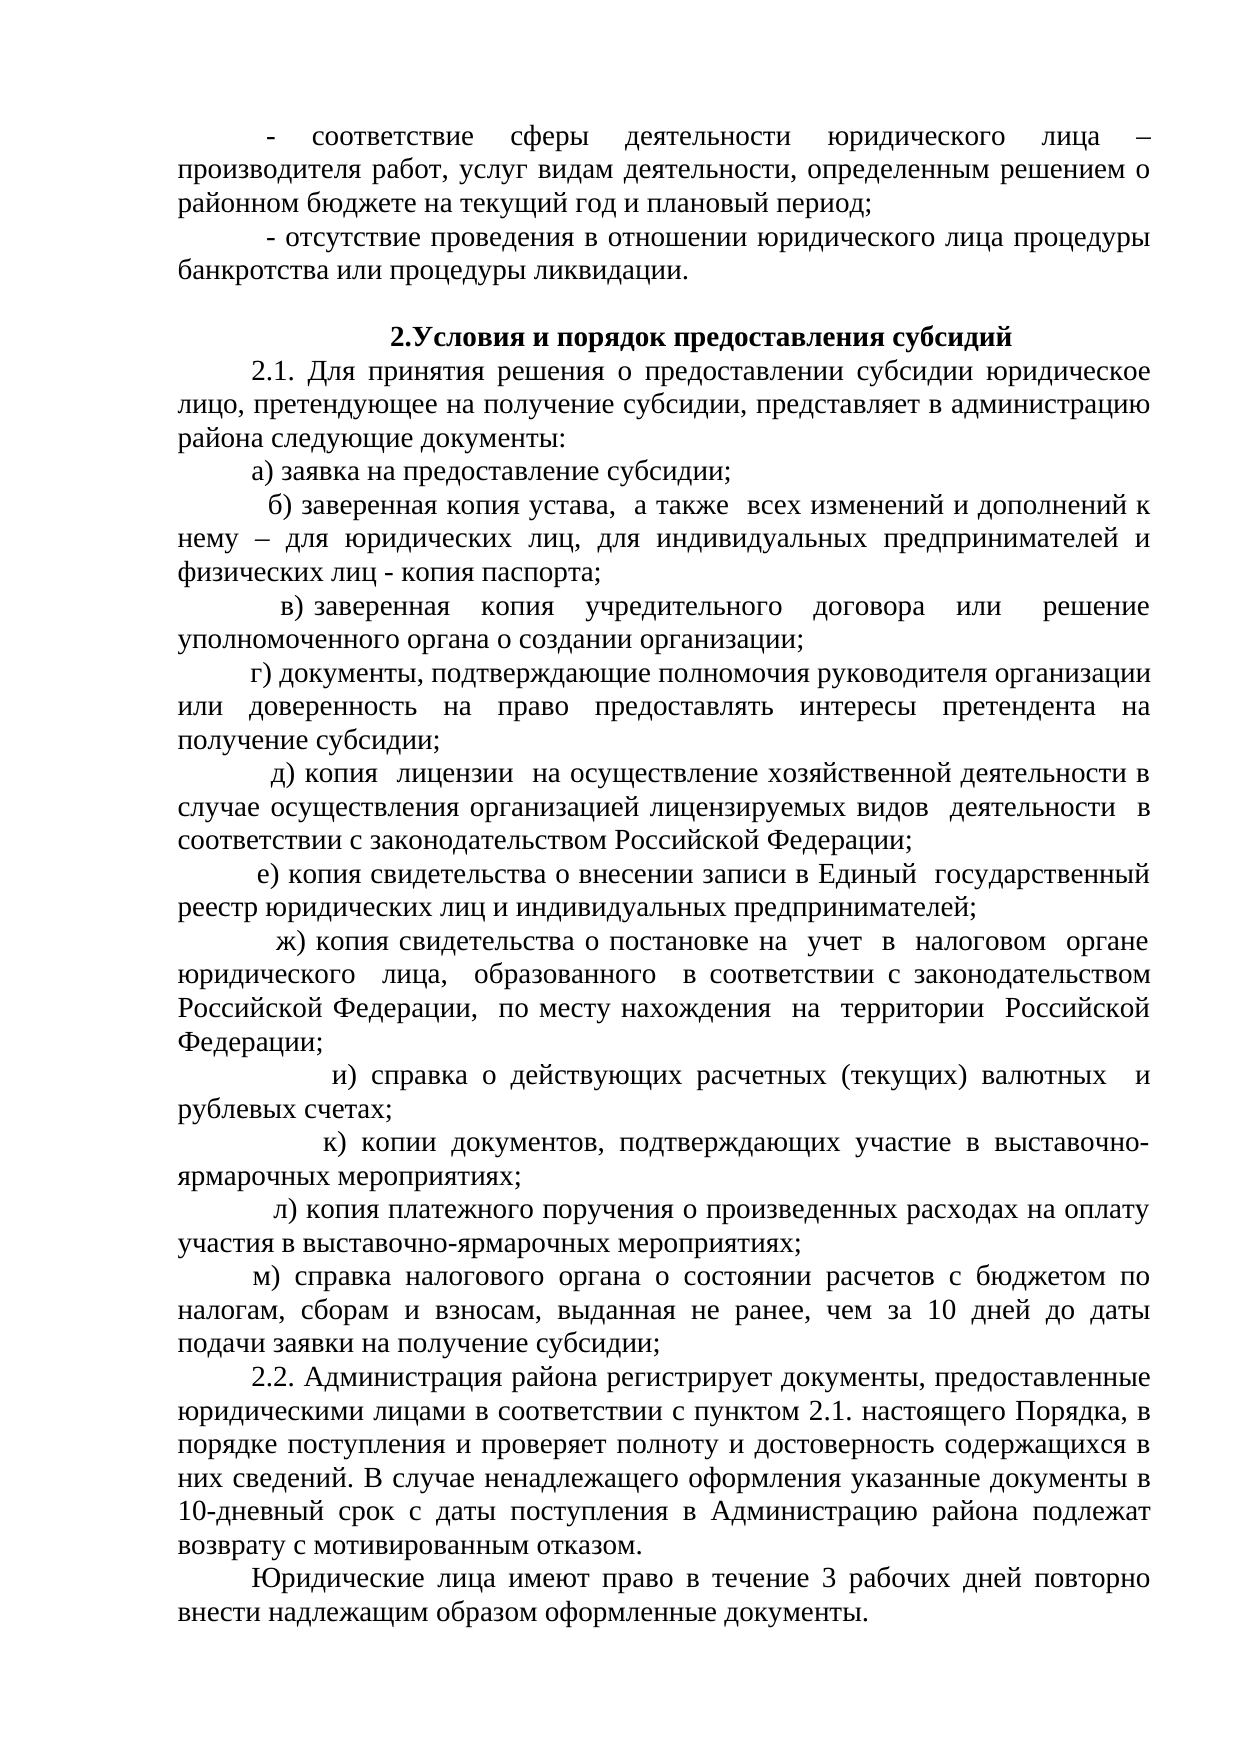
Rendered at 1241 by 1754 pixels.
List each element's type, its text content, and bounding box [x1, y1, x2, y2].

text е) копия свидетельства о внесении записи в Единый государственный реестр юридических лиц и индивидуальных предпринимателей; [177, 856, 1152, 923]
text л) копия платежного поручения о произведенных расходах на оплату участия в выставочно-ярмарочных мероприятиях; [177, 1191, 1152, 1258]
text 2.Условия и порядок предоставления субсидий [177, 319, 1152, 353]
text в) заверенная копия учредительного договора или решение уполномоченного органа о создании организации; [177, 588, 1152, 655]
text ж) копия свидетельства о постановке на учет в налоговом органе юридического лица, образованного в соответствии с законодательством Российской Федерации, по месту нахождения на территории Российской Федерации; [177, 923, 1152, 1057]
text 2.1. Для принятия решения о предоставлении субсидии юридическое лицо, претендующее на получение субсидии, представляет в администрацию района следующие документы: [177, 353, 1152, 453]
text - отсутствие проведения в отношении юридического лица процедуры банкротства или процедуры ликвидации. [177, 219, 1152, 286]
text и) справка о действующих расчетных (текущих) валютных и рублевых счетах; [177, 1057, 1152, 1124]
text б) заверенная копия устава, а также всех изменений и дополнений к нему – для юридических лиц, для индивидуальных предпринимателей и физических лиц - копия паспорта; [177, 487, 1152, 588]
text к) копии документов, подтверждающих участие в выставочно-ярмарочных мероприятиях; [177, 1124, 1152, 1191]
text Юридические лица имеют право в течение 3 рабочих дней повторно внести надлежащим образом оформленные документы. [177, 1560, 1152, 1627]
text а) заявка на предоставление субсидии; [177, 453, 1152, 487]
list м) справка налогового органа о состоянии расчетов с бюджетом по налогам, сборам и взносам, выданная не ранее, чем за 10 дней до даты подачи заявки на получение субсидии; [177, 1258, 1152, 1359]
text г) документы, подтверждающие полномочия руководителя организации или доверенность на право предоставлять интересы претендента на получение субсидии; [177, 655, 1152, 755]
text - соответствие сферы деятельности юридического лица – производителя работ, услуг видам деятельности, определенным решением о районном бюджете на текущий год и плановый период; [177, 118, 1152, 219]
list 2.2. Администрация района регистрирует документы, предоставленные юридическими лицами в соответствии с пунктом 2.1. настоящего Порядка, в порядке поступления и проверяет полноту и достоверность содержащихся в них сведений. В случае ненадлежащего оформления указанные документы в 10-дневный срок с даты поступления в Администрацию района подлежат возврату с мотивированным отказом. [177, 1359, 1152, 1560]
text д) копия лицензии на осуществление хозяйственной деятельности в случае осуществления организацией лицензируемых видов деятельности в соответствии с законодательством Российской Федерации; [177, 755, 1152, 856]
